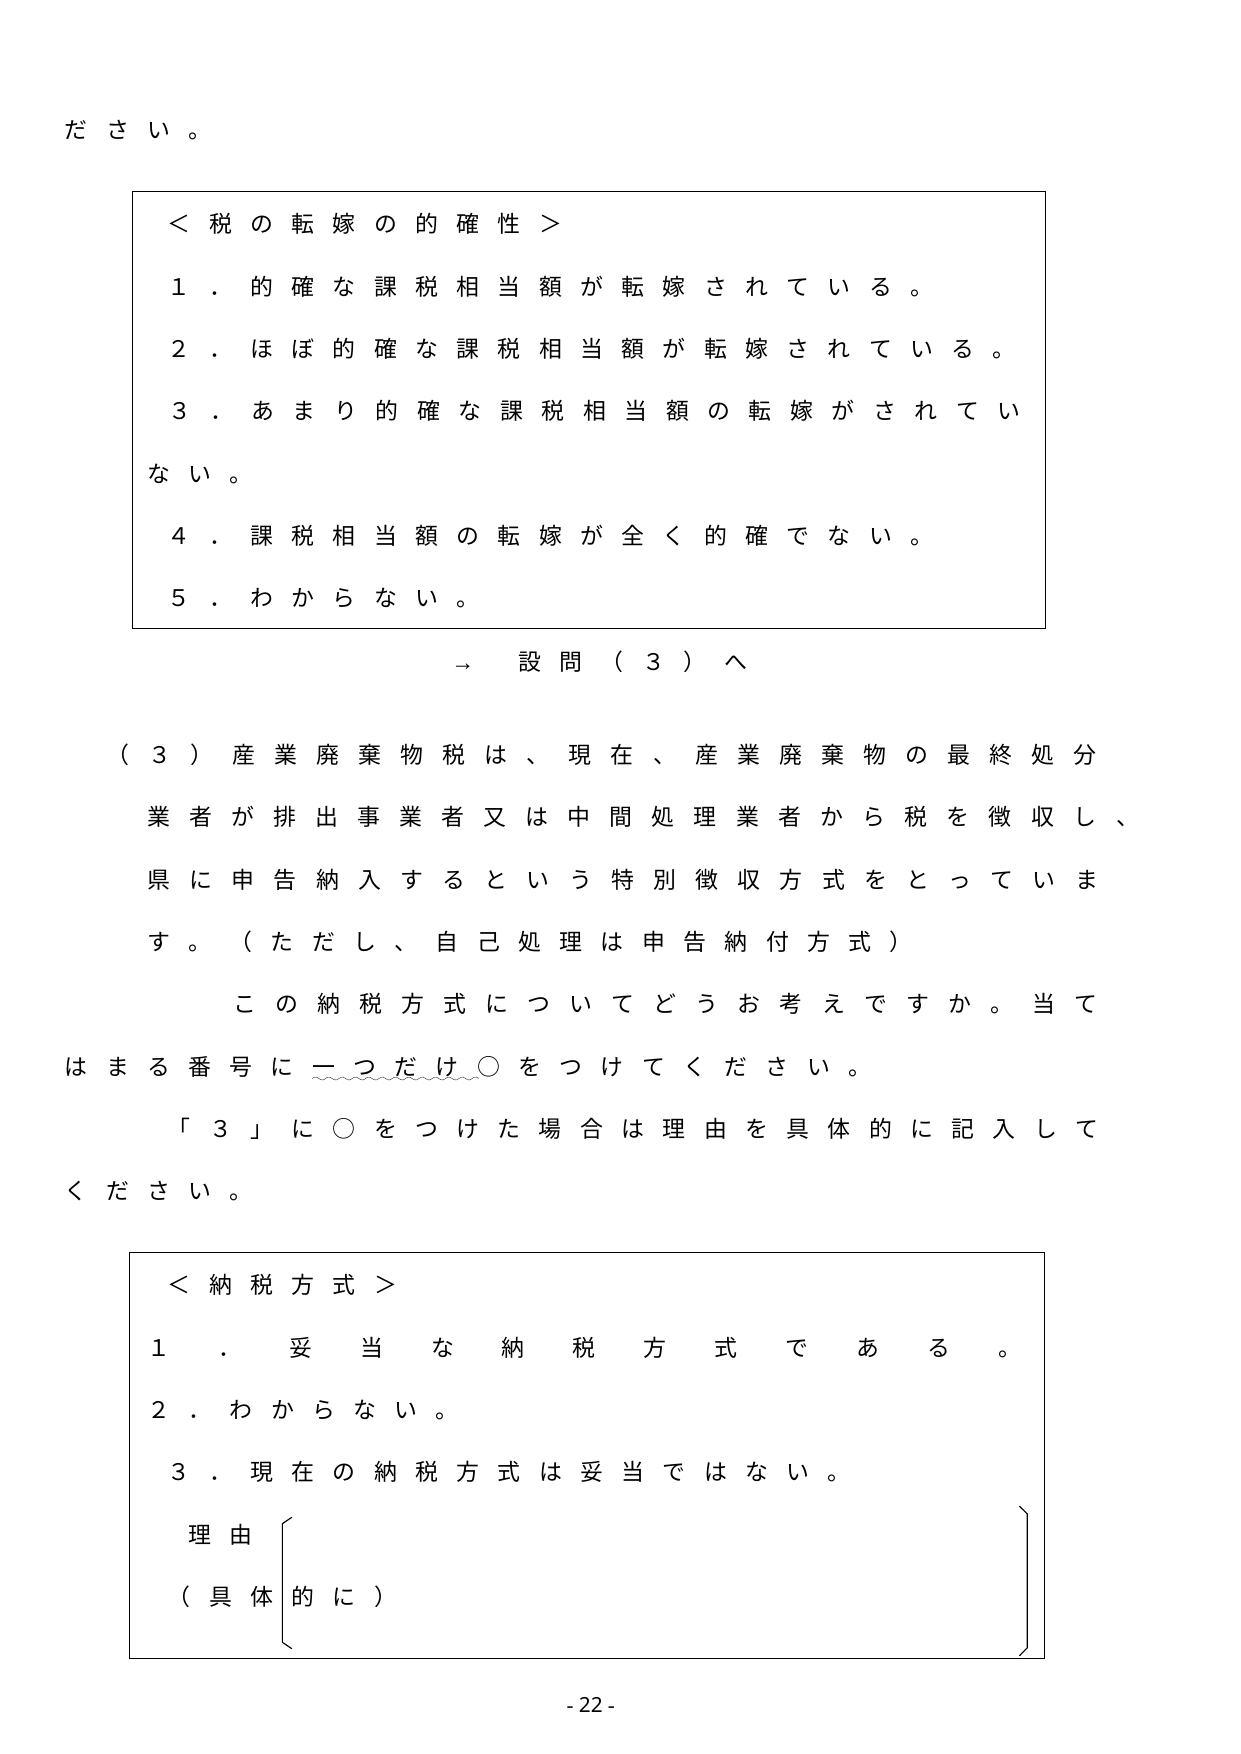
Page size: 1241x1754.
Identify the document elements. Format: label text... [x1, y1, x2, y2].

text この納税方式についてどうお考えですか。当てはまる番号に一つだけ○をつけてください。 [64, 972, 1116, 1096]
text 「３」に○をつけた場合は理由を具体的に記入してください。 [64, 1096, 1116, 1221]
text （３）産業廃棄物税は、現在、産業廃棄物の最終処分業者が排出事業者又は中間処理業者から税を徴収し、県に申告納入するという特別徴収方式をとっています。（ただし、自己処理は申告納付方式） [85, 722, 1116, 972]
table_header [130, 1253, 1044, 1658]
table_header ＜税の転嫁の的確性＞ １．的確な課税相当額が転嫁されている。 ２．ほぼ的確な課税相当額が転嫁されている。 ３．あまり的確な課税相当額の転嫁がされていない。 ４．課税相当額の転嫁が全く的確でない。 ５．わからない。 [133, 192, 1045, 628]
text → 設問（３）へ [64, 629, 1116, 691]
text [64, 97, 1116, 160]
